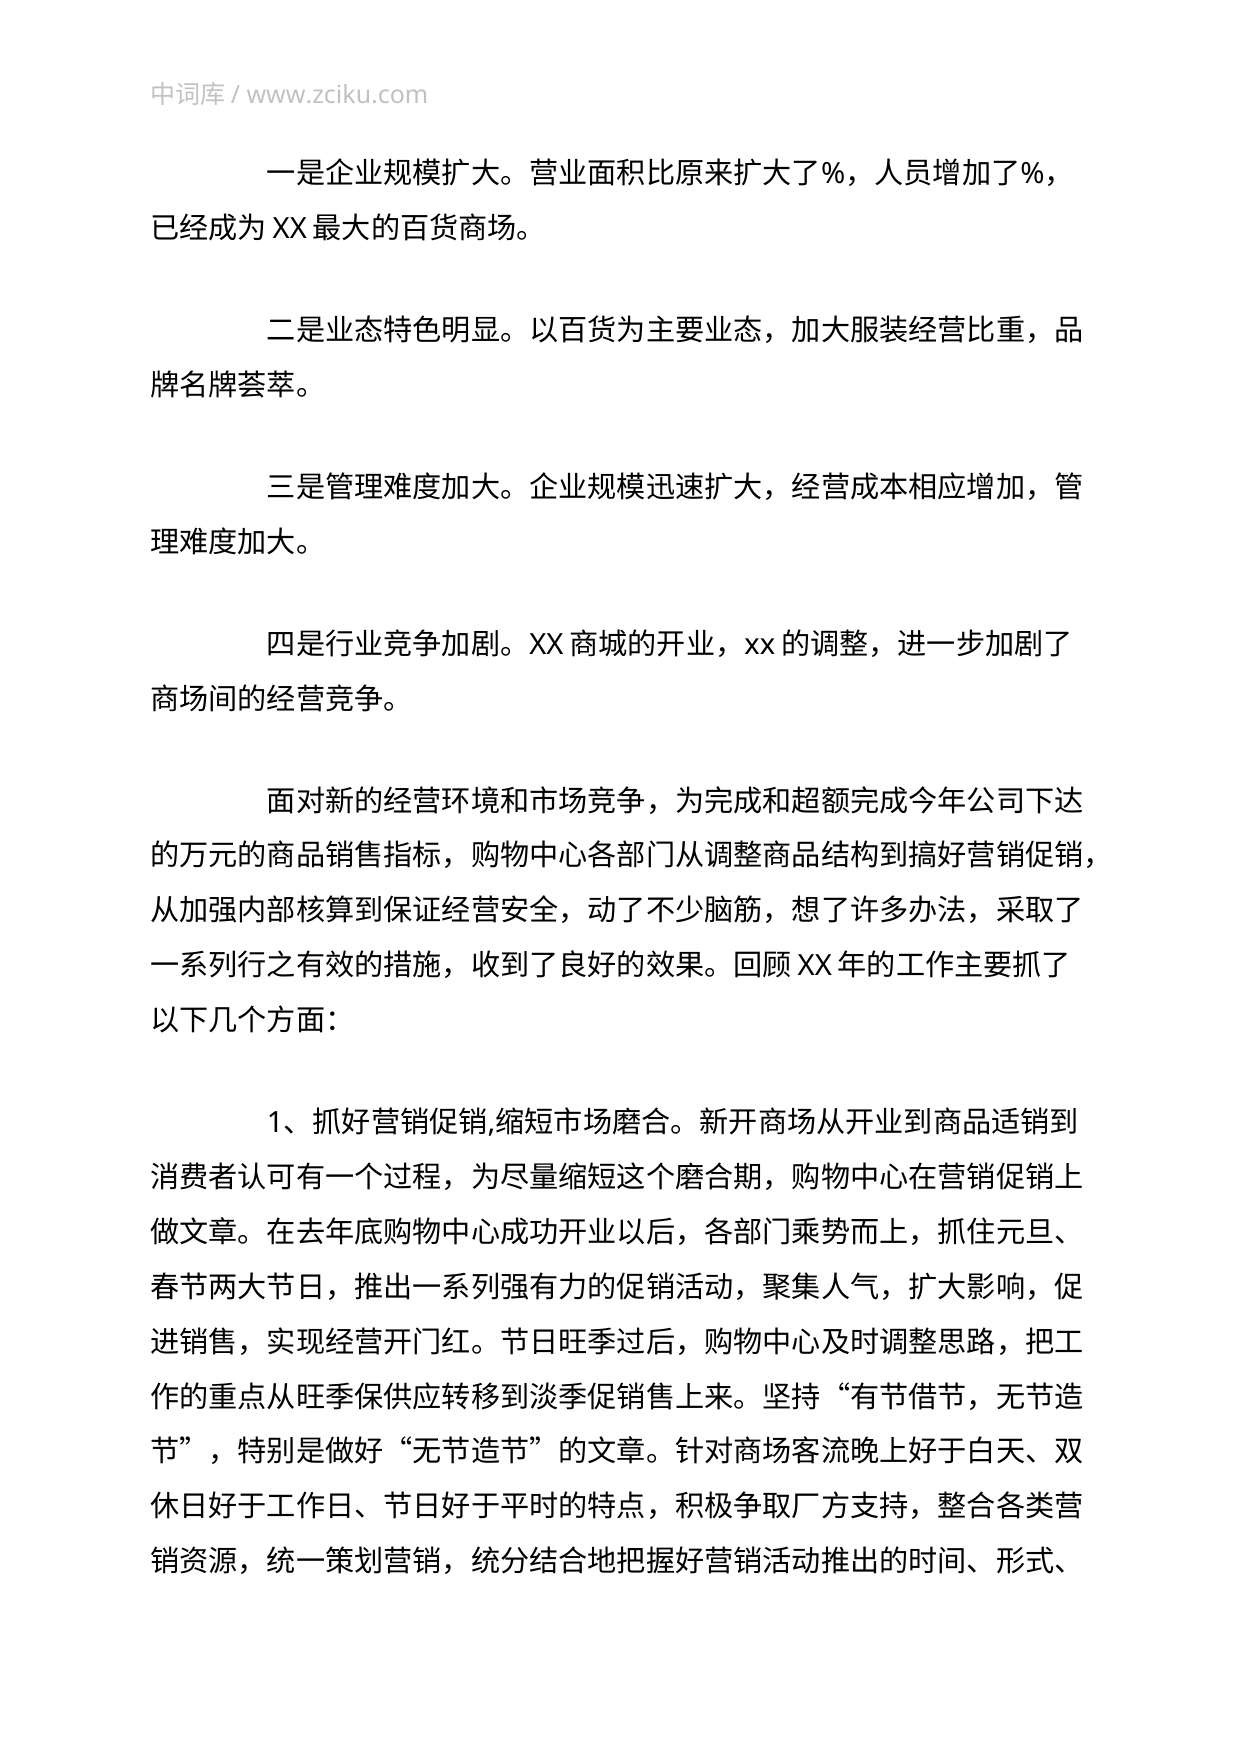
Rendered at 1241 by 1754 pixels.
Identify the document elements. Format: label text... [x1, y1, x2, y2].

text 三是管理难度加大。企业规模迅速扩大，经营成本相应增加，管理难度加大。 [150, 464, 1090, 561]
text 二是业态特色明显。以百货为主要业态，加大服装经营比重，品牌名牌荟萃。 [150, 307, 1090, 404]
text 一是企业规模扩大。营业面积比原来扩大了%，人员增加了%，已经成为XX最大的百货商场。 [150, 150, 1090, 247]
text 面对新的经营环境和市场竞争，为完成和超额完成今年公司下达的万元的商品销售指标，购物中心各部门从调整商品结构到搞好营销促销，从加强内部核算到保证经营安全，动了不少脑筋，想了许多办法，采取了一系列行之有效的措施，收到了良好的效果。回顾XX年的工作主要抓了以下几个方面： [150, 777, 1090, 1039]
text 四是行业竞争加剧。XX商城的开业，xx的调整，进一步加剧了商场间的经营竞争。 [150, 620, 1090, 718]
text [150, 1098, 1090, 1580]
